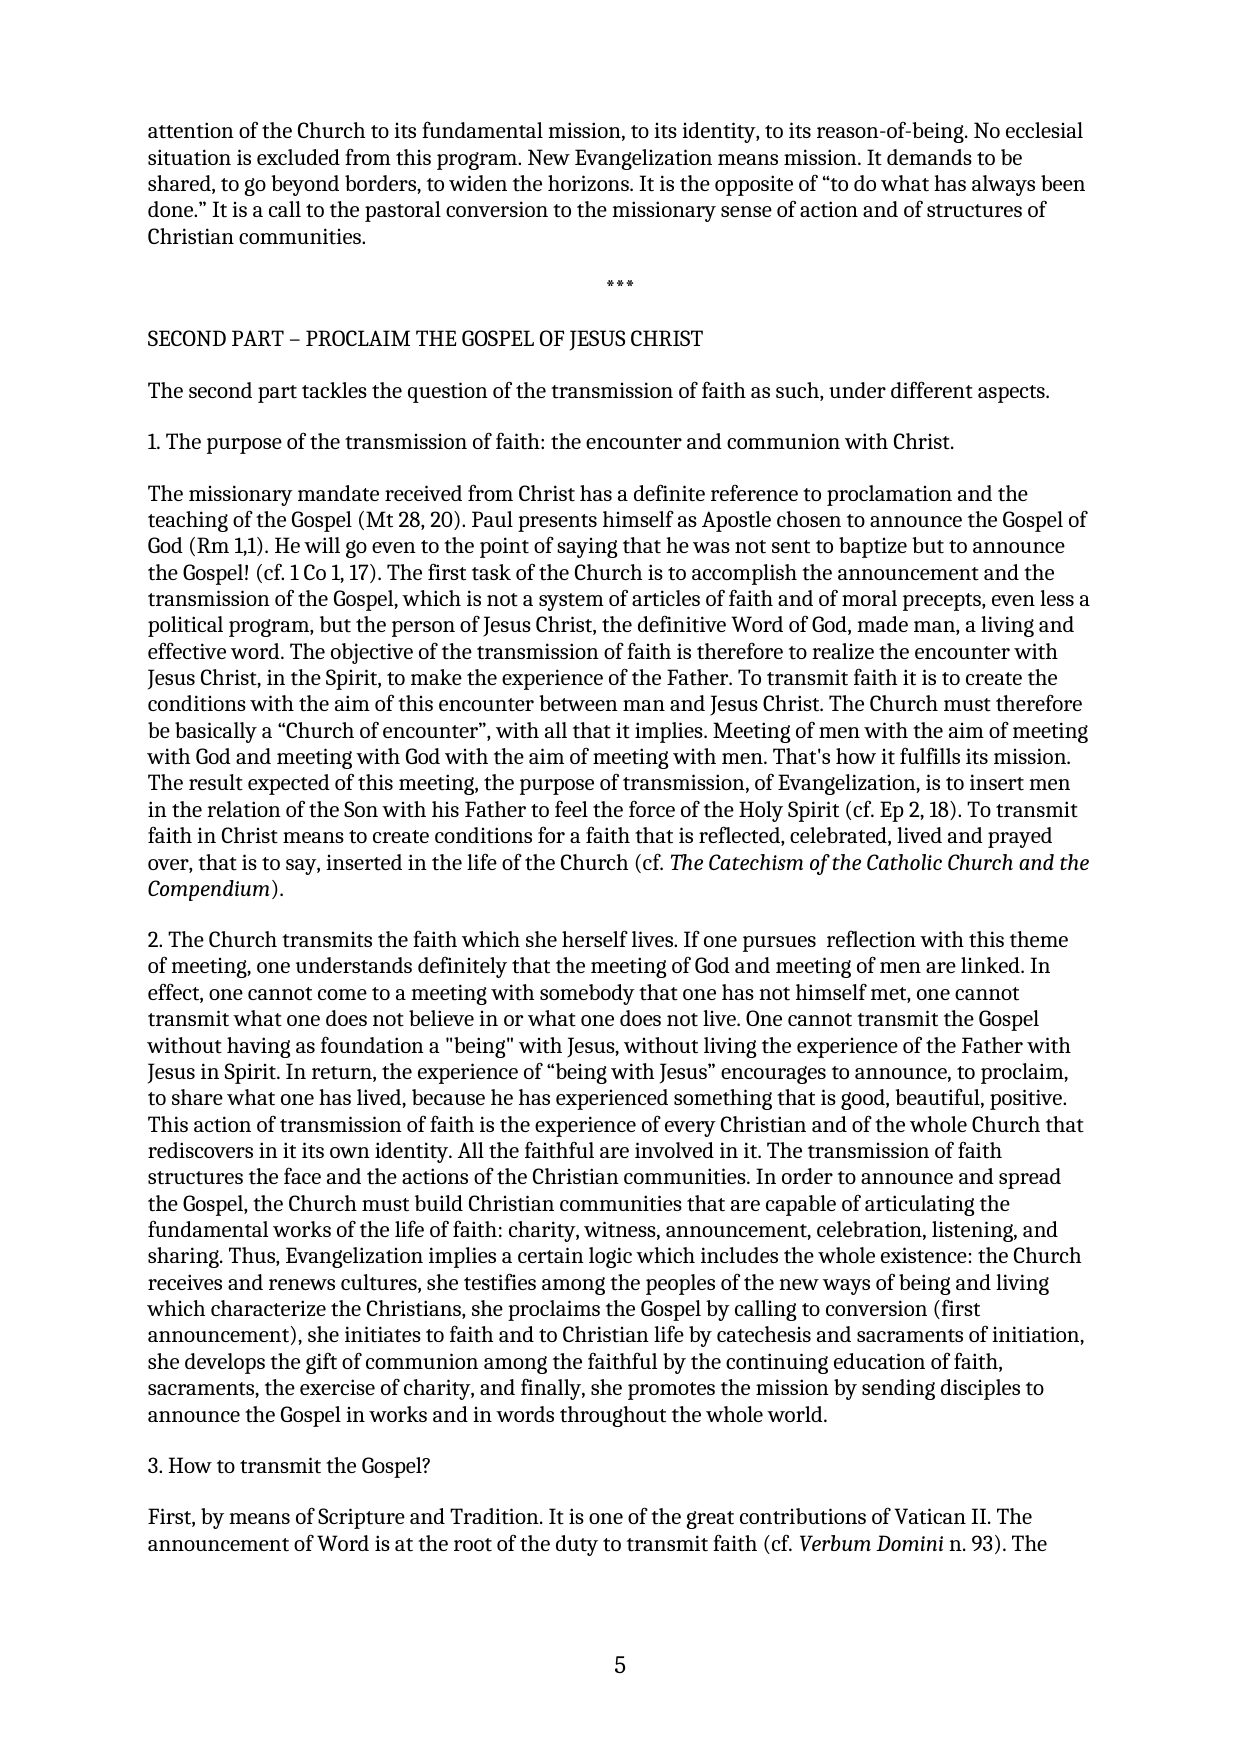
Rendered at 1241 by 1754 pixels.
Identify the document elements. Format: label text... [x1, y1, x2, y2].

text The second part tackles the question of the transmission of faith as such, under different aspects. [148, 378, 1092, 404]
text 3. How to transmit the Gospel? [148, 1453, 1092, 1479]
text The missionary mandate received from Christ has a definite reference to proclamation and the teaching of the Gospel (Mt 28, 20). Paul presents himself as Apostle chosen to announce the Gospel of God (Rm 1,1). He will go even to the point of saying that he was not sent to baptize but to announce the Gospel! (cf. 1 Co 1, 17). The first task of the Church is to accomplish the announcement and the transmission of the Gospel, which is not a system of articles of faith and of moral precepts, even less a political program, but the person of Jesus Christ, the definitive Word of God, made man, a living and effective word. The objective of the transmission of faith is therefore to realize the encounter with Jesus Christ, in the Spirit, to make the experience of the Father. To transmit faith it is to create the conditions with the aim of this encounter between man and Jesus Christ. The Church must therefore be basically a “Church of encounter”, with all that it implies. Meeting of men with the aim of meeting with God and meeting with God with the aim of meeting with men. That's how it fulfills its mission. The result expected of this meeting, the purpose of transmission, of Evangelization, is to insert men in the relation of the Son with his Father to feel the force of the Holy Spirit (cf. Ep 2, 18). To transmit faith in Christ means to create conditions for a faith that is reflected, celebrated, lived and prayed over, that is to say, inserted in the life of the Church (cf. The Catechism of the Catholic Church and the Compendium). [148, 480, 1092, 902]
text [148, 118, 1092, 250]
text *** [148, 275, 1092, 301]
text 1. The purpose of the transmission of faith: the encounter and communion with Christ. [148, 429, 1092, 455]
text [148, 1504, 1092, 1557]
text SECOND PART – PROCLAIM THE GOSPEL OF JESUS CHRIST [148, 326, 1092, 353]
text 2. The Church transmits the faith which she herself lives. If one pursues reflection with this theme of meeting, one understands definitely that the meeting of God and meeting of men are linked. In effect, one cannot come to a meeting with somebody that one has not himself met, one cannot transmit what one does not believe in or what one does not live. One cannot transmit the Gospel without having as foundation a "being" with Jesus, without living the experience of the Father with Jesus in Spirit. In return, the experience of “being with Jesus” encourages to announce, to proclaim, to share what one has lived, because he has experienced something that is good, beautiful, positive. This action of transmission of faith is the experience of every Christian and of the whole Church that rediscovers in it its own identity. All the faithful are involved in it. The transmission of faith structures the face and the actions of the Christian communities. In order to announce and spread the Gospel, the Church must build Christian communities that are capable of articulating the fundamental works of the life of faith: charity, witness, announcement, celebration, listening, and sharing. Thus, Evangelization implies a certain logic which includes the whole existence: the Church receives and renews cultures, she testifies among the peoples of the new ways of being and living which characterize the Christians, she proclaims the Gospel by calling to conversion (first announcement), she initiates to faith and to Christian life by catechesis and sacraments of initiation, she develops the gift of communion among the faithful by the continuing education of faith, sacraments, the exercise of charity, and finally, she promotes the mission by sending disciples to announce the Gospel in works and in words throughout the whole world. [148, 927, 1092, 1428]
